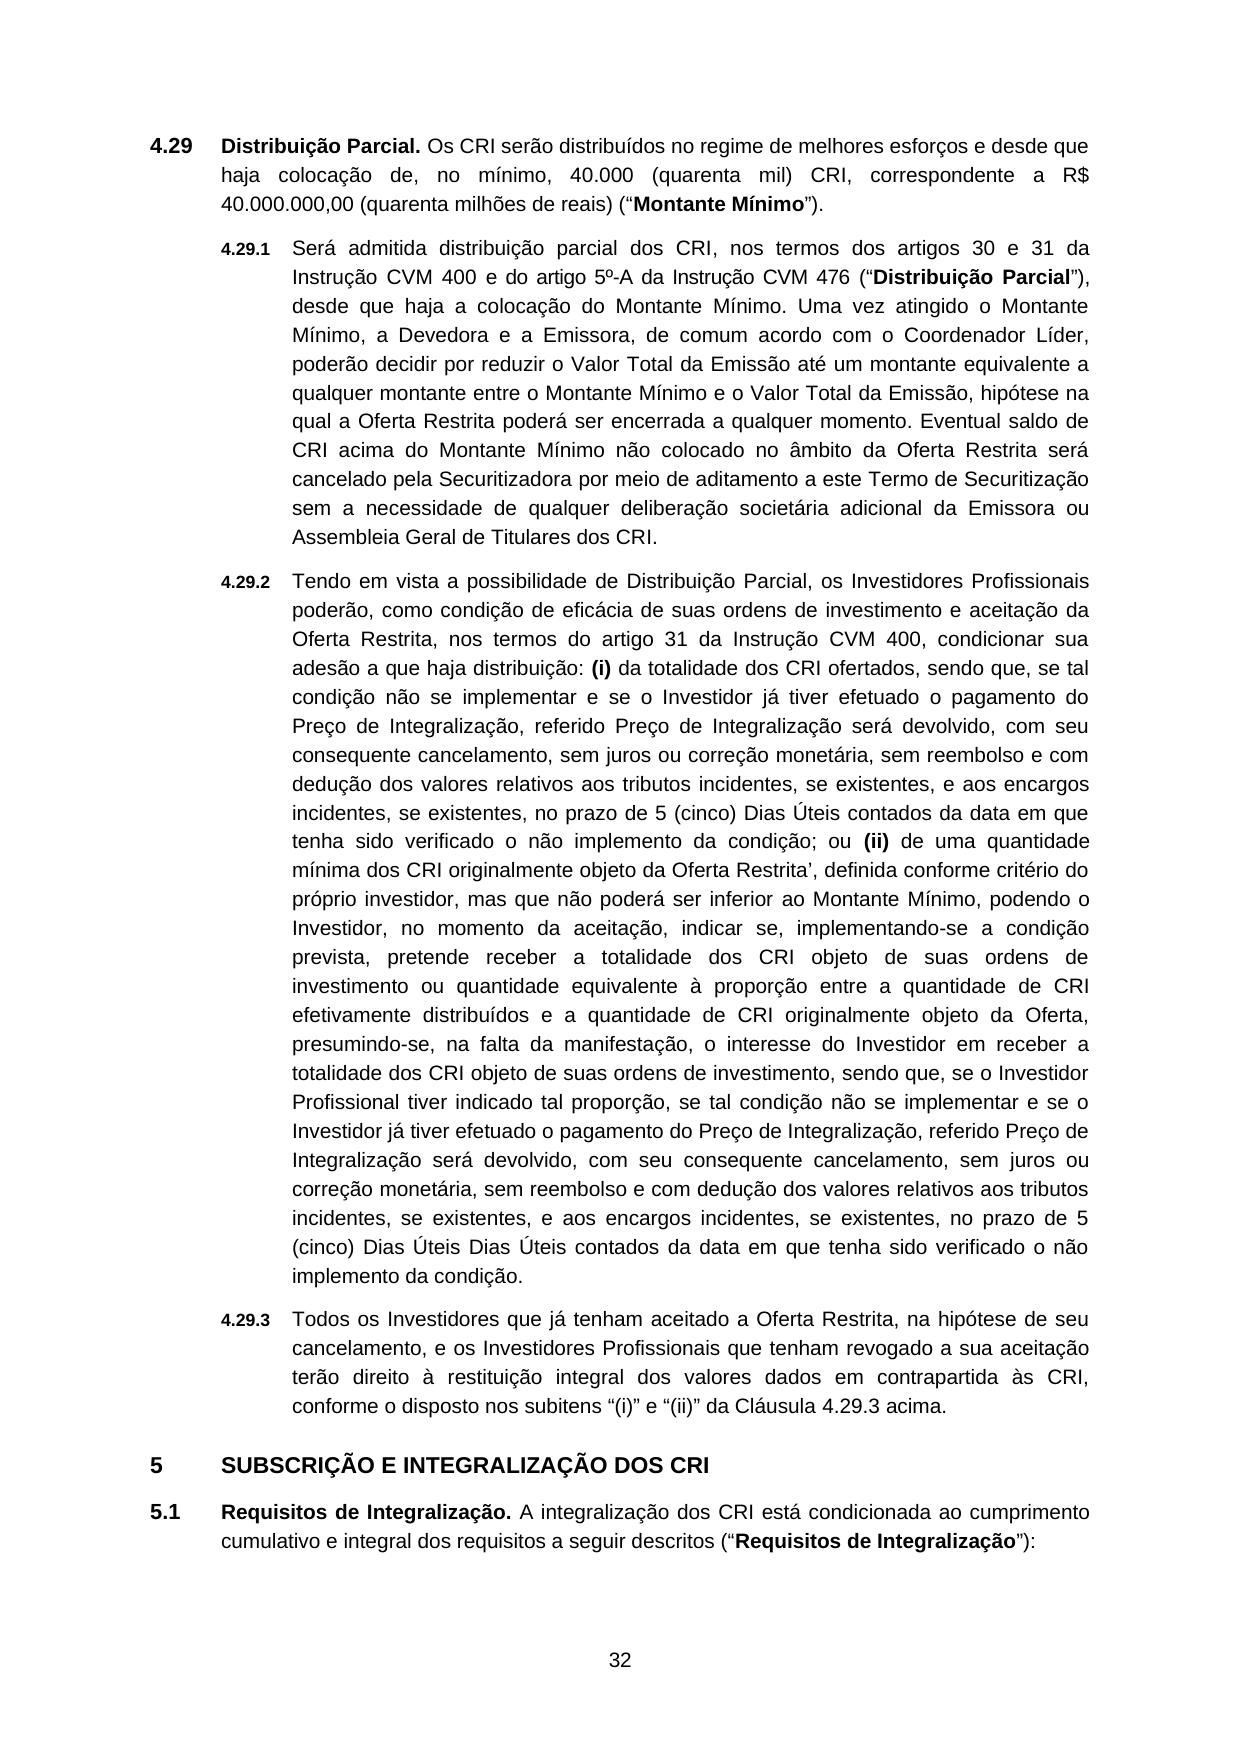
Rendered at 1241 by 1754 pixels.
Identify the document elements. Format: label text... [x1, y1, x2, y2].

text Requisitos de Integralização. A integralização dos CRI está condicionada ao cumprimento cumulativo e integral dos requisitos a seguir descritos (“Requisitos de Integralização”): [150, 1499, 1090, 1553]
text SUBSCRIÇÃO E INTEGRALIZAÇÃO DOS CRI [150, 1452, 1090, 1479]
text Distribuição Parcial. Os CRI serão distribuídos no regime de melhores esforços e desde que haja colocação de, no mínimo, 40.000 (quarenta mil) CRI, correspondente a R$ 40.000.000,00 (quarenta milhões de reais) (“Montante Mínimo”). [150, 133, 1090, 216]
text Todos os Investidores que já tenham aceitado a Oferta Restrita, na hipótese de seu cancelamento, e os Investidores Profissionais que tenham revogado a sua aceitação terão direito à restituição integral dos valores dados em contrapartida às CRI, conforme o disposto nos subitens “(i)” e “(ii)” da Cláusula 4.29.3 acima. [221, 1307, 1090, 1418]
text Será admitida distribuição parcial dos CRI, nos termos dos artigos 30 e 31 da Instrução CVM 400 e do artigo 5º-A da Instrução CVM 476 (“Distribuição Parcial”), desde que haja a colocação do Montante Mínimo. Uma vez atingido o Montante Mínimo, a Devedora e a Emissora, de comum acordo com o Coordenador Líder, poderão decidir por reduzir o Valor Total da Emissão até um montante equivalente a qualquer montante entre o Montante Mínimo e o Valor Total da Emissão, hipótese na qual a Oferta Restrita poderá ser encerrada a qualquer momento. Eventual saldo de CRI acima do Montante Mínimo não colocado no âmbito da Oferta Restrita será cancelado pela Securitizadora por meio de aditamento a este Termo de Securitização sem a necessidade de qualquer deliberação societária adicional da Emissora ou Assembleia Geral de Titulares dos CRI. [221, 236, 1090, 549]
text Tendo em vista a possibilidade de Distribuição Parcial, os Investidores Profissionais poderão, como condição de eficácia de suas ordens de investimento e aceitação da Oferta Restrita, nos termos do artigo 31 da Instrução CVM 400, condicionar sua adesão a que haja distribuição: (i) da totalidade dos CRI ofertados, sendo que, se tal condição não se implementar e se o Investidor já tiver efetuado o pagamento do Preço de Integralização, referido Preço de Integralização será devolvido, com seu consequente cancelamento, sem juros ou correção monetária, sem reembolso e com dedução dos valores relativos aos tributos incidentes, se existentes, e aos encargos incidentes, se existentes, no prazo de 5 (cinco) Dias Úteis contados da data em que tenha sido verificado o não implemento da condição; ou (ii) de uma quantidade mínima dos CRI originalmente objeto da Oferta Restrita’, definida conforme critério do próprio investidor, mas que não poderá ser inferior ao Montante Mínimo, podendo o Investidor, no momento da aceitação, indicar se, implementando-se a condição prevista, pretende receber a totalidade dos CRI objeto de suas ordens de investimento ou quantidade equivalente à proporção entre a quantidade de CRI efetivamente distribuídos e a quantidade de CRI originalmente objeto da Oferta, presumindo-se, na falta da manifestação, o interesse do Investidor em receber a totalidade dos CRI objeto de suas ordens de investimento, sendo que, se o Investidor Profissional tiver indicado tal proporção, se tal condição não se implementar e se o Investidor já tiver efetuado o pagamento do Preço de Integralização, referido Preço de Integralização será devolvido, com seu consequente cancelamento, sem juros ou correção monetária, sem reembolso e com dedução dos valores relativos aos tributos incidentes, se existentes, e aos encargos incidentes, se existentes, no prazo de 5 (cinco) Dias Úteis Dias Úteis contados da data em que tenha sido verificado o não implemento da condição. [221, 569, 1090, 1288]
